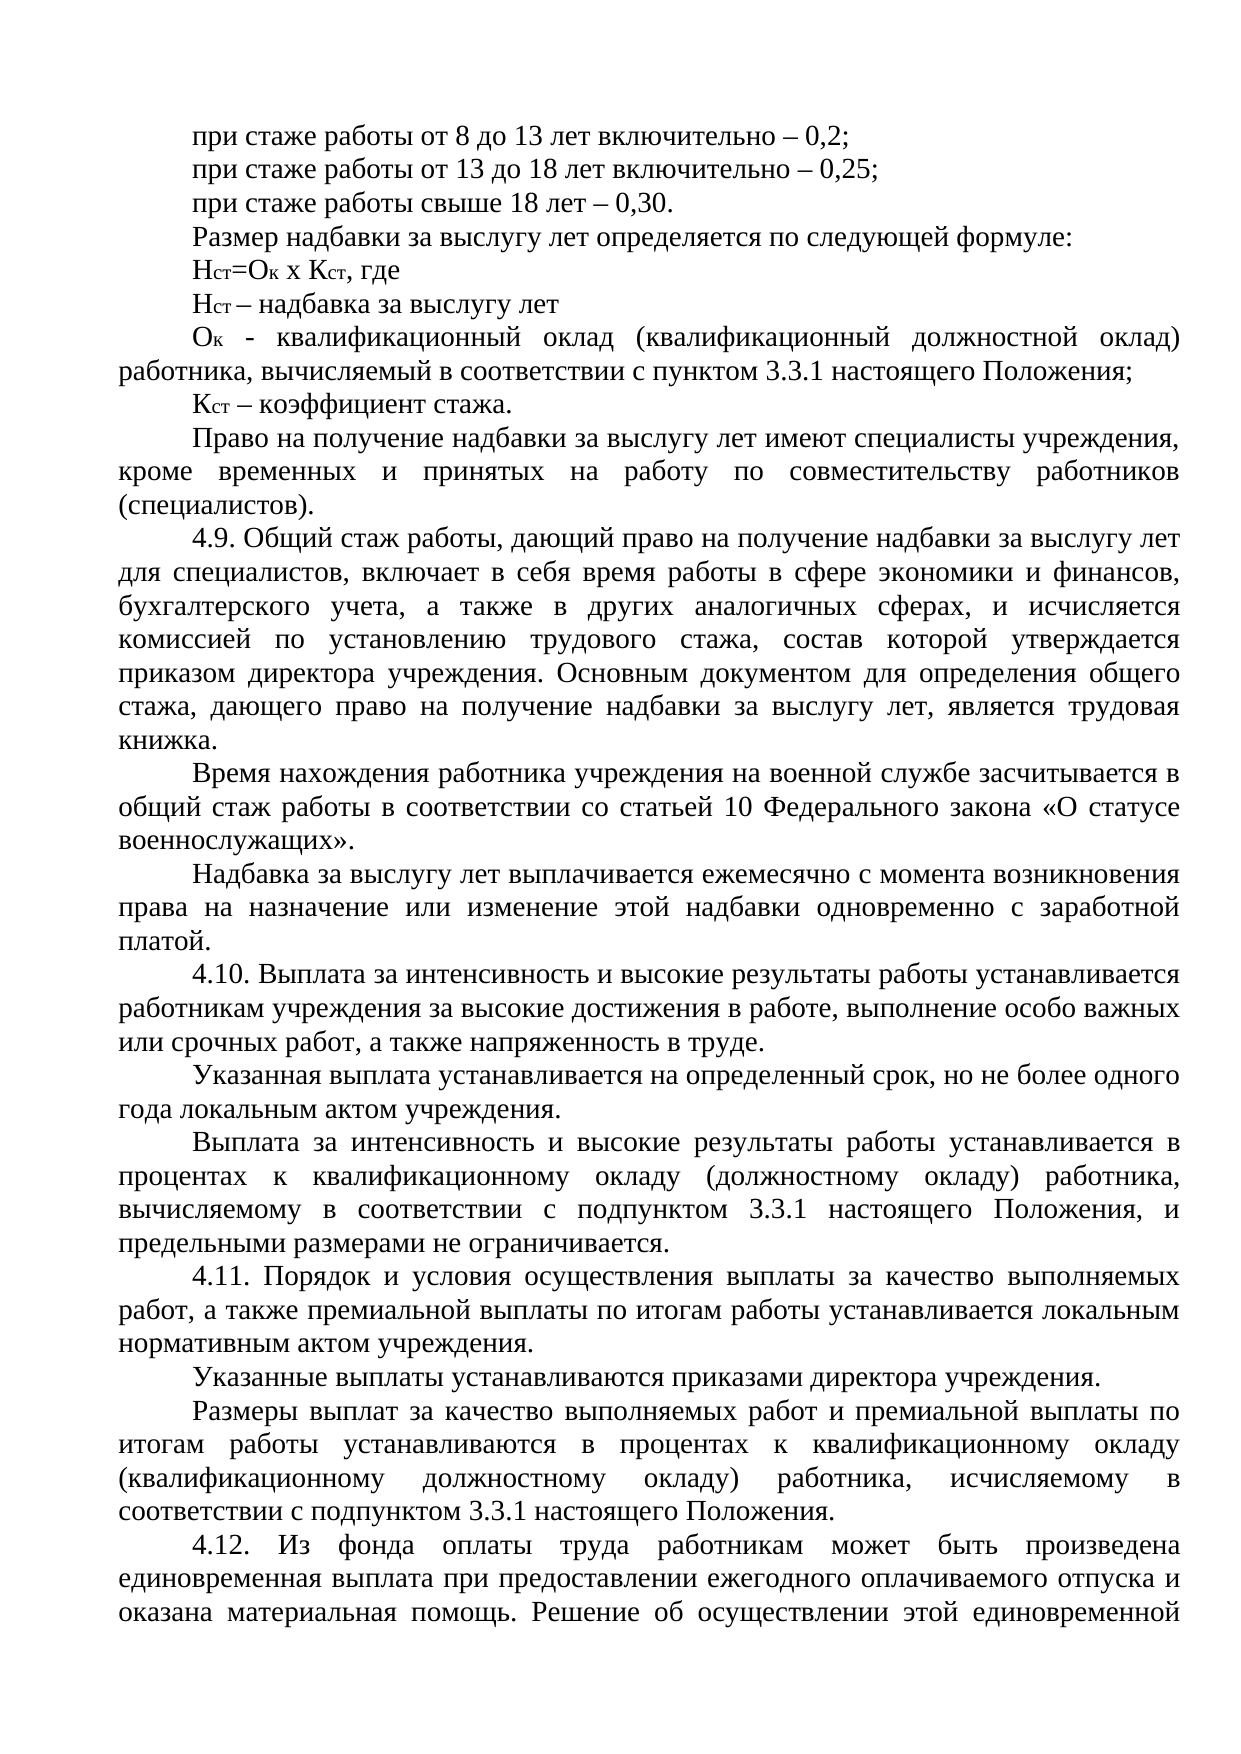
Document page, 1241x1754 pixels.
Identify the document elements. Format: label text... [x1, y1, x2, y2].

text 4.9. Общий стаж работы, дающий право на получение надбавки за выслугу лет для специалистов, включает в себя время работы в сфере экономики и финансов, бухгалтерского учета, а также в других аналогичных сферах, и исчисляется комиссией по установлению трудового стажа, состав которой утверждается приказом директора учреждения. Основным документом для определения общего стажа, дающего право на получение надбавки за выслугу лет, является трудовая книжка. [118, 521, 1181, 755]
text Ок - квалификационный оклад (квалификационный должностной оклад) работника, вычисляемый в соответствии с пунктом 3.3.1 настоящего Положения; [118, 319, 1181, 386]
text Кст – коэффициент стажа. [118, 386, 1181, 420]
text при стаже работы от 8 до 13 лет включительно – 0,2; [118, 118, 1181, 152]
text Размеры выплат за качество выполняемых работ и премиальной выплаты по итогам работы устанавливаются в процентах к квалификационному окладу (квалификационному должностному окладу) работника, исчисляемому в соответствии с подпунктом 3.3.1 настоящего Положения. [118, 1393, 1181, 1527]
text Право на получение надбавки за выслугу лет имеют специалисты учреждения, кроме временных и принятых на работу по совместительству работников (специалистов). [118, 420, 1181, 521]
text 4.10. Выплата за интенсивность и высокие результаты работы устанавливается работникам учреждения за высокие достижения в работе, выполнение особо важных или срочных работ, а также напряженность в труде. [118, 957, 1181, 1057]
text Выплата за интенсивность и высокие результаты работы устанавливается в процентах к квалификационному окладу (должностному окладу) работника, вычисляемому в соответствии с подпунктом 3.3.1 настоящего Положения, и предельными размерами не ограничивается. [118, 1124, 1181, 1258]
text при стаже работы свыше 18 лет – 0,30. [118, 185, 1181, 219]
text при стаже работы от 13 до 18 лет включительно – 0,25; [118, 152, 1181, 185]
text Нст – надбавка за выслугу лет [118, 286, 1181, 319]
text Размер надбавки за выслугу лет определяется по следующей формуле: [118, 219, 1181, 252]
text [118, 1527, 1181, 1627]
text 4.11. Порядок и условия осуществления выплаты за качество выполняемых работ, а также премиальной выплаты по итогам работы устанавливается локальным нормативным актом учреждения. [118, 1258, 1181, 1359]
text Надбавка за выслугу лет выплачивается ежемесячно с момента возникновения права на назначение или изменение этой надбавки одновременно с заработной платой. [118, 856, 1181, 957]
text Указанная выплата устанавливается на определенный срок, но не более одного года локальным актом учреждения. [118, 1057, 1181, 1124]
text Нст=Ок х Кст, где [118, 252, 1181, 286]
text Указанные выплаты устанавливаются приказами директора учреждения. [118, 1359, 1181, 1393]
text Время нахождения работника учреждения на военной службе засчитывается в общий стаж работы в соответствии со статьей 10 Федерального закона «О статусе военнослужащих». [118, 755, 1181, 856]
